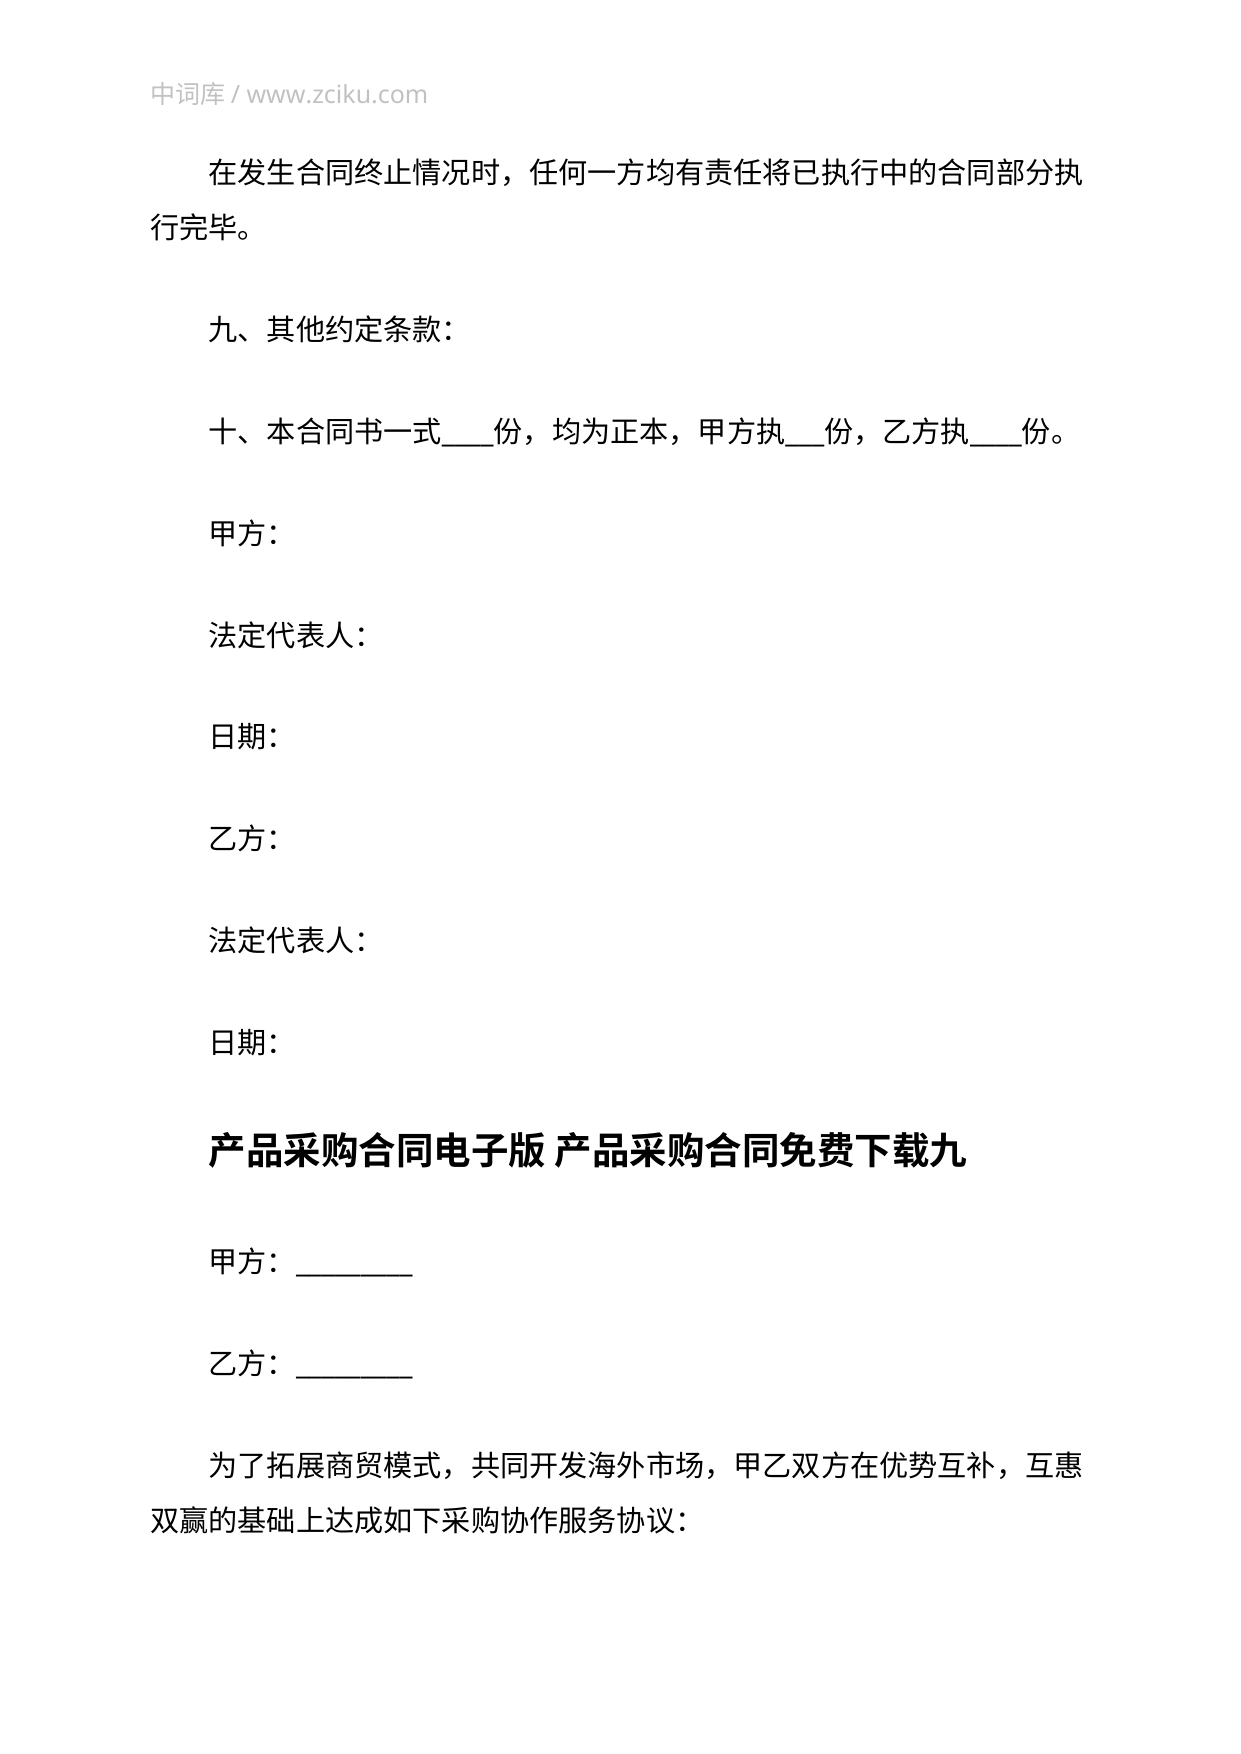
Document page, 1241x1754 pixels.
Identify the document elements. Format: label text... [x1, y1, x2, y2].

text 为了拓展商贸模式，共同开发海外市场，甲乙双方在优势互补，互惠双赢的基础上达成如下采购协作服务协议： [150, 1442, 1090, 1539]
text 甲方：_________ [150, 1238, 1090, 1281]
text 乙方：_________ [150, 1340, 1090, 1383]
text 甲方： [150, 510, 1090, 553]
text 乙方： [150, 816, 1090, 858]
text 在发生合同终止情况时，任何一方均有责任将已执行中的合同部分执行完毕。 [150, 150, 1090, 247]
text 九、其他约定条款： [150, 307, 1090, 349]
text 法定代表人： [150, 917, 1090, 960]
text 十、本合同书一式____份，均为正本，甲方执___份，乙方执____份。 [150, 408, 1090, 451]
text 法定代表人： [150, 612, 1090, 654]
text 日期： [150, 1019, 1090, 1062]
text 日期： [150, 714, 1090, 756]
text 产品采购合同电子版 产品采购合同免费下载九 [150, 1121, 1090, 1175]
